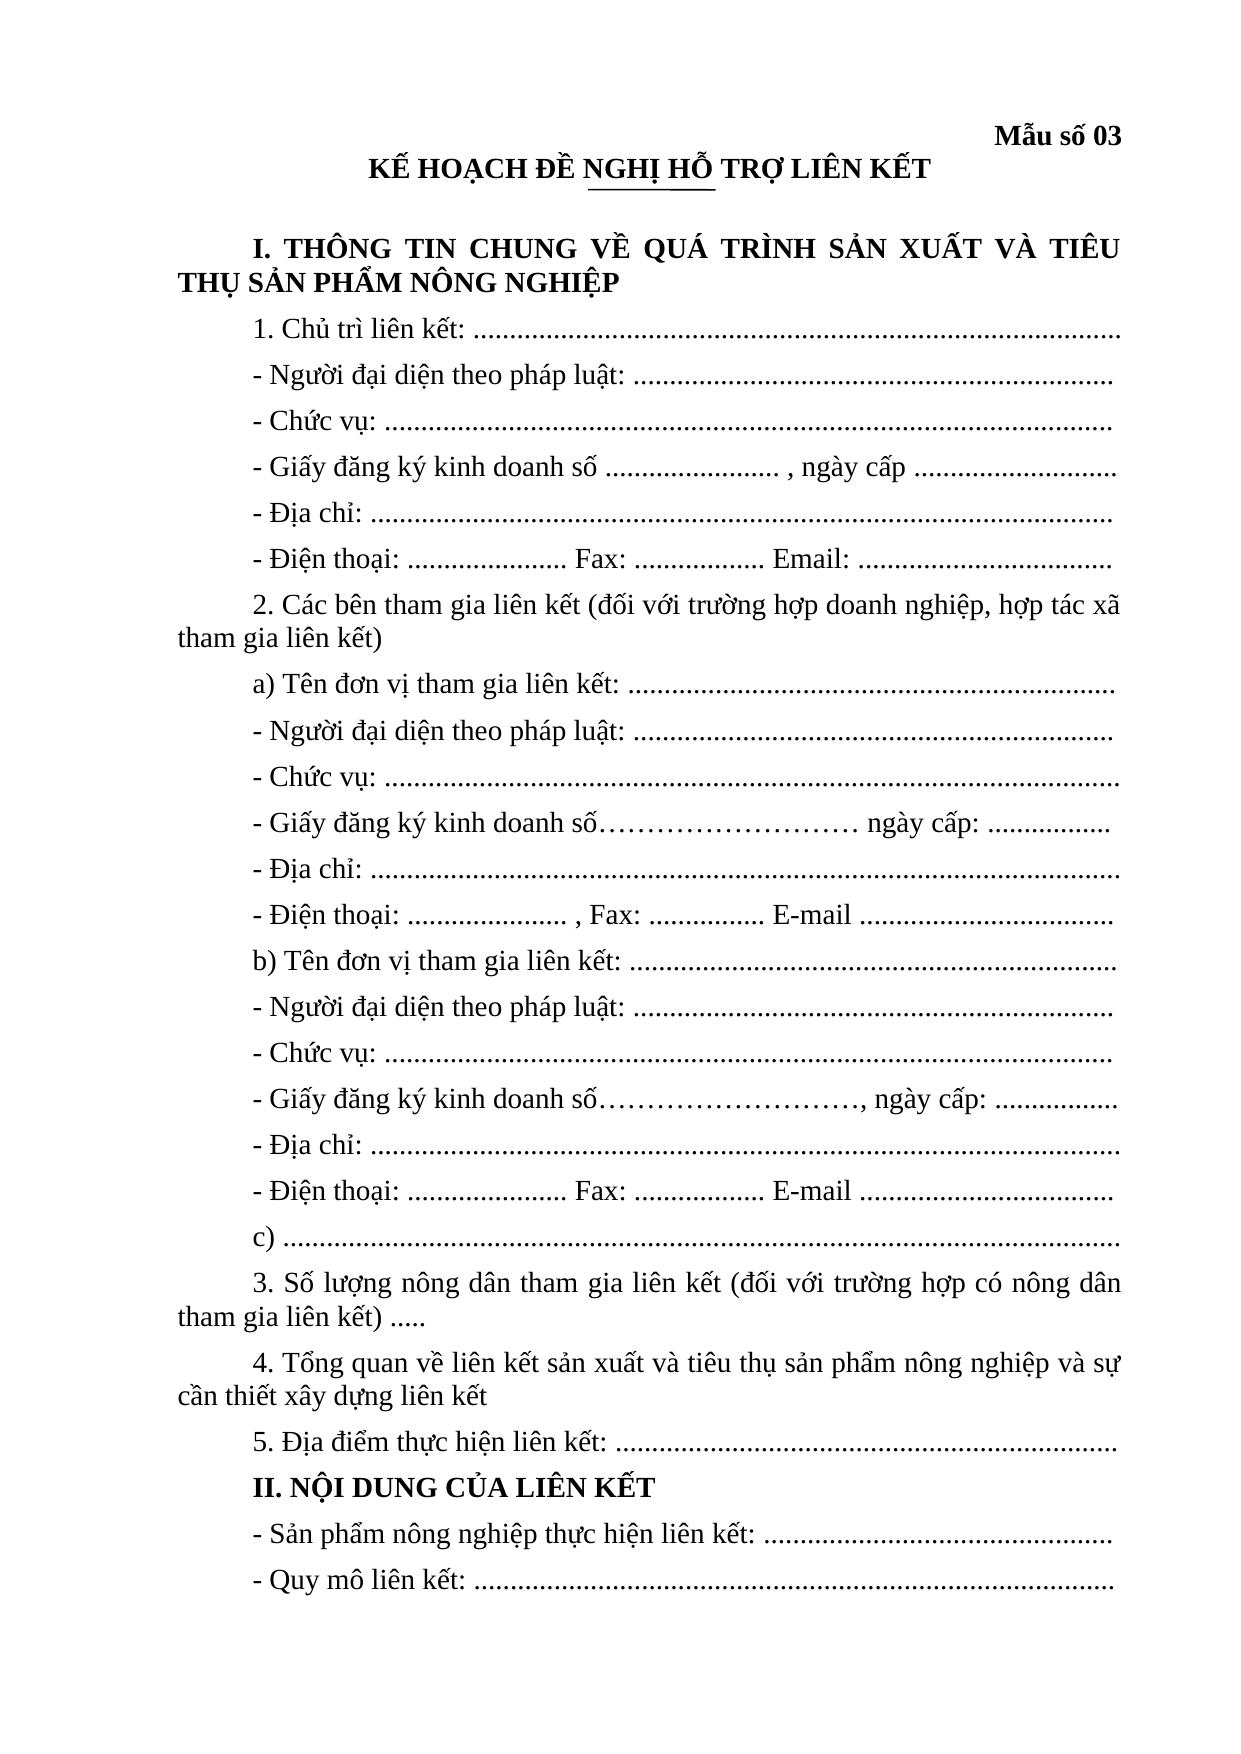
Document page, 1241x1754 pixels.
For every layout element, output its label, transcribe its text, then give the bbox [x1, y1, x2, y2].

text a) Tên đơn vị tham gia liên kết: ................................................................... [177, 667, 1122, 700]
text - Người đại diện theo pháp luật: .................................................................. [177, 713, 1122, 746]
text - Chức vụ: ..................................................................................................... [177, 759, 1122, 792]
text - Địa chỉ: ....................................................................................................... [177, 1127, 1122, 1161]
text - Chức vụ: .................................................................................................... [177, 1035, 1122, 1068]
text I. THÔNG TIN CHUNG VỀ QUÁ TRÌNH SẢN XUẤT VÀ TIÊU THỤ SẢN PHẨM NÔNG NGHIỆP [177, 231, 1122, 298]
text - Điện thoại: ...................... Fax: .................. E-mail ................................... [177, 1173, 1122, 1207]
text 5. Địa điểm thực hiện liên kết: ..................................................................... [177, 1424, 1122, 1458]
text b) Tên đơn vị tham gia liên kết: ................................................................... [177, 943, 1122, 976]
text - Người đại diện theo pháp luật: .................................................................. [177, 989, 1122, 1022]
text - Quy mô liên kết: ........................................................................................ [177, 1562, 1122, 1596]
text c) ................................................................................................................... [177, 1219, 1122, 1253]
text - Giấy đăng ký kinh doanh số………………………, ngày cấp: ................. [177, 1081, 1122, 1114]
text - Địa chỉ: ...................................................................................................... [177, 495, 1122, 528]
text 2. Các bên tham gia liên kết (đối với trường hợp doanh nghiệp, hợp tác xã tham gia liên kết) [177, 587, 1122, 654]
text - Chức vụ: .................................................................................................... [177, 403, 1122, 436]
text - Điện thoại: ...................... Fax: .................. Email: ................................... [177, 541, 1122, 574]
text - Giấy đăng ký kinh doanh số……………………… ngày cấp: ................. [177, 805, 1122, 838]
text - Địa chỉ: ....................................................................................................... [177, 851, 1122, 884]
text KẾ HOẠCH ĐỀ NGHỊ HỖ TRỢ LIÊN KẾT [177, 152, 1122, 185]
text - Người đại diện theo pháp luật: .................................................................. [177, 357, 1122, 390]
text II. NỘI DUNG CỦA LIÊN KẾT [177, 1470, 1122, 1504]
text 1. Chủ trì liên kết: ......................................................................................... [177, 311, 1122, 344]
text - Sản phẩm nông nghiệp thực hiện liên kết: ................................................ [177, 1516, 1122, 1550]
text 3. Số lượng nông dân tham gia liên kết (đối với trường hợp có nông dân tham gia liên kết) ..... [177, 1265, 1122, 1332]
text 4. Tổng quan về liên kết sản xuất và tiêu thụ sản phẩm nông nghiệp và sự cần thiết xây dựng liên kết [177, 1345, 1122, 1412]
text Mẫu số 03 [177, 118, 1122, 152]
text - Điện thoại: ...................... , Fax: ................ E-mail ................................... [177, 897, 1122, 930]
text - Giấy đăng ký kinh doanh số ........................ , ngày cấp ............................ [177, 449, 1122, 482]
